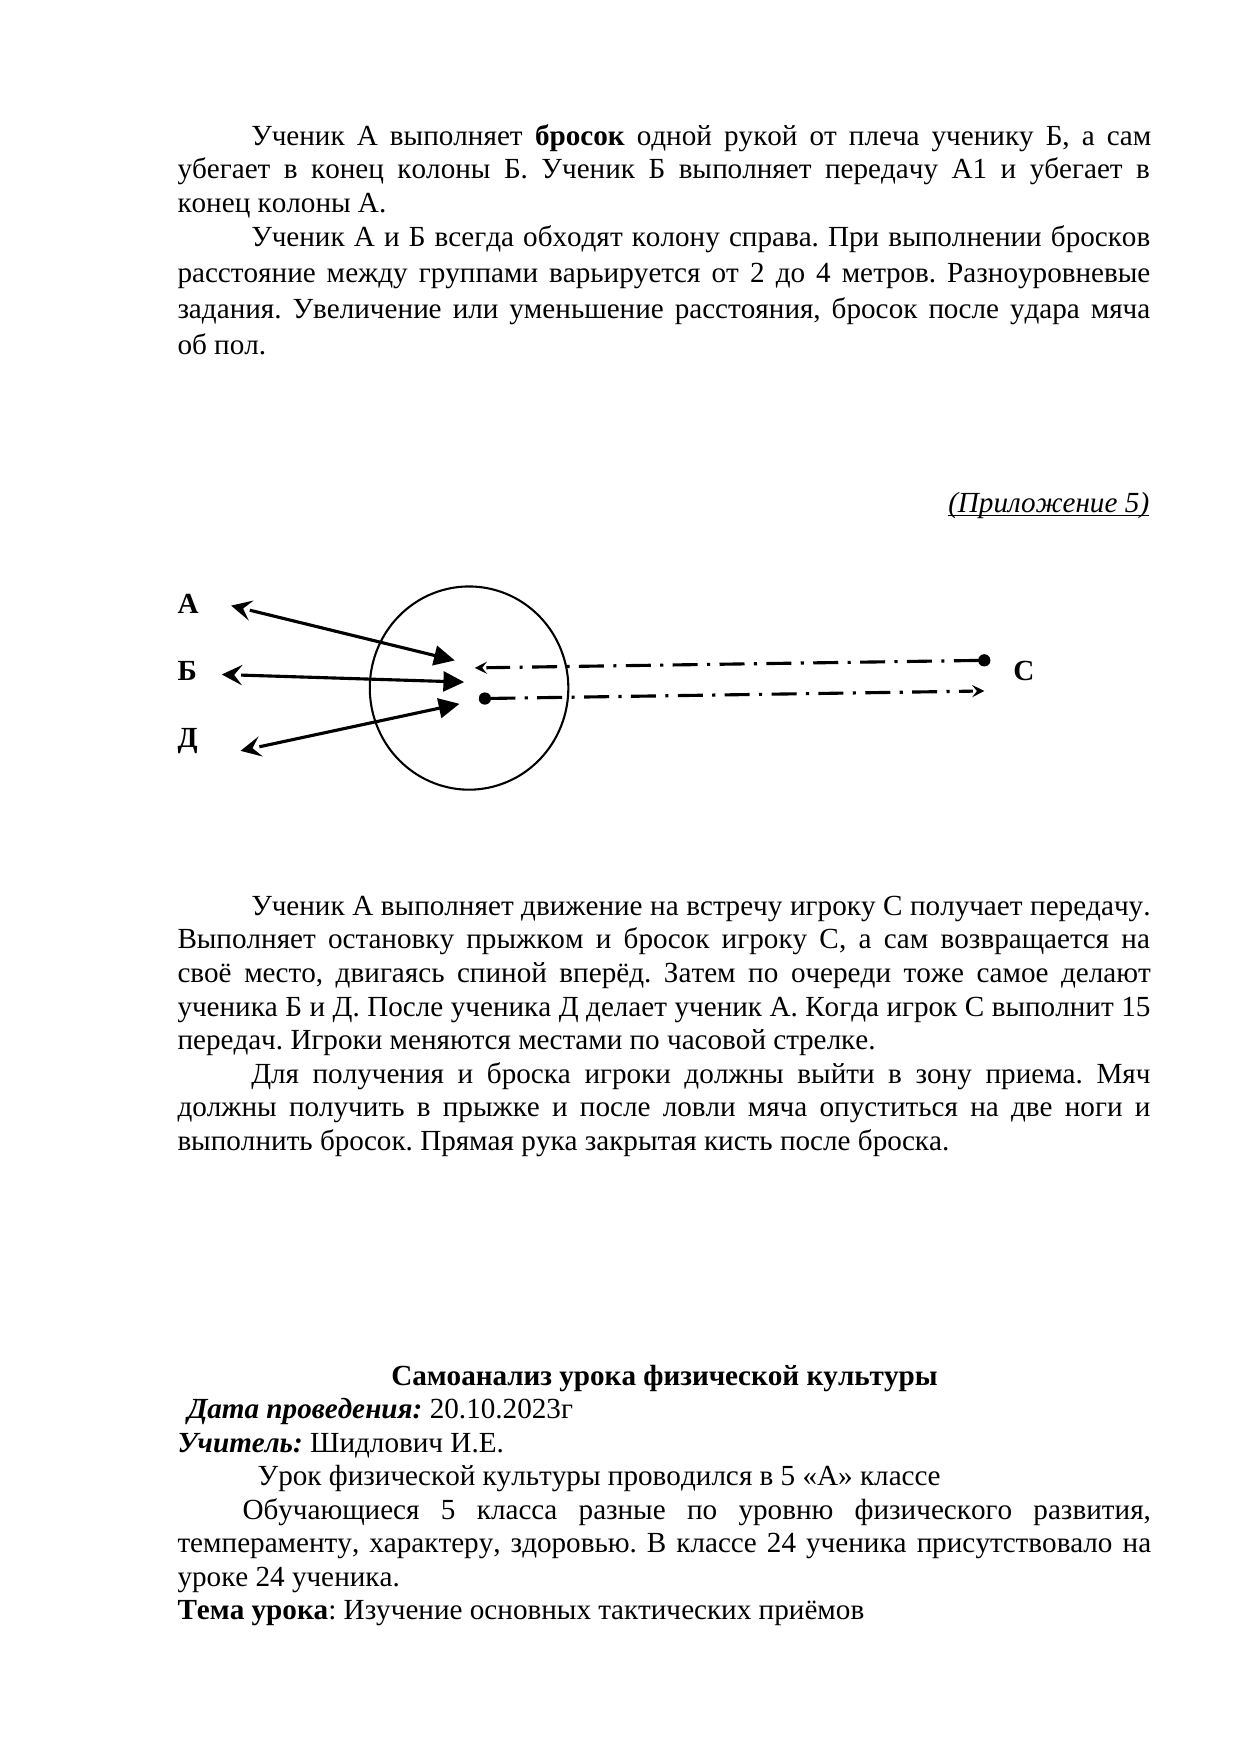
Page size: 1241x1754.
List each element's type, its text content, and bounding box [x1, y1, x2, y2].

text (Приложение 5) [177, 486, 1152, 519]
text Ученик А и Б всегда обходят колону справа. При выполнении бросков расстояние между группами варьируется от 2 до 4 метров. Разноуровневые задания. Увеличение или уменьшение расстояния, бросок после удара мяча об пол. [177, 219, 1152, 361]
text Ученик А выполняет движение на встречу игроку С получает передачу. Выполняет остановку прыжком и бросок игроку С, а сам возвращается на своё место, двигаясь спиной вперёд. Затем по очереди тоже самое делают ученика Б и Д. После ученика Д делает ученик А. Когда игрок С выполнит 15 передач. Игроки меняются местами по часовой стрелке. [177, 888, 1152, 1056]
text Учитель: Шидлович И.Е. [177, 1425, 1152, 1458]
text Д [547, 720, 1152, 754]
text Б С [564, 653, 1152, 687]
text Д [177, 720, 391, 754]
text А [487, 586, 1152, 620]
text Тема урока: Изучение основных тактических приёмов [177, 1592, 1152, 1626]
text Дата проведения: 20.10.2023г [177, 1391, 1152, 1425]
text Урок физической культуры проводился в 5 «А» классе [177, 1458, 1152, 1492]
text Б С [177, 653, 374, 687]
text Ученик А выполняет бросок одной рукой от плеча ученику Б, а сам убегает в конец колоны Б. Ученик Б выполняет передачу А1 и убегает в конец колоны А. [177, 118, 1152, 219]
text Самоанализ урока физической культуры [177, 1358, 1152, 1391]
text Для получения и броска игроки должны выйти в зону приема. Мяч должны получить в прыжке и после ловли мяча опуститься на две ноги и выполнить бросок. Прямая рука закрытая кисть после броска. [177, 1056, 1152, 1156]
text Обучающиеся 5 класса разные по уровню физического развития, темпераменту, характеру, здоровью. В классе 24 ученика присутствовало на уроке 24 ученика. [177, 1492, 1152, 1592]
text А [177, 586, 451, 620]
